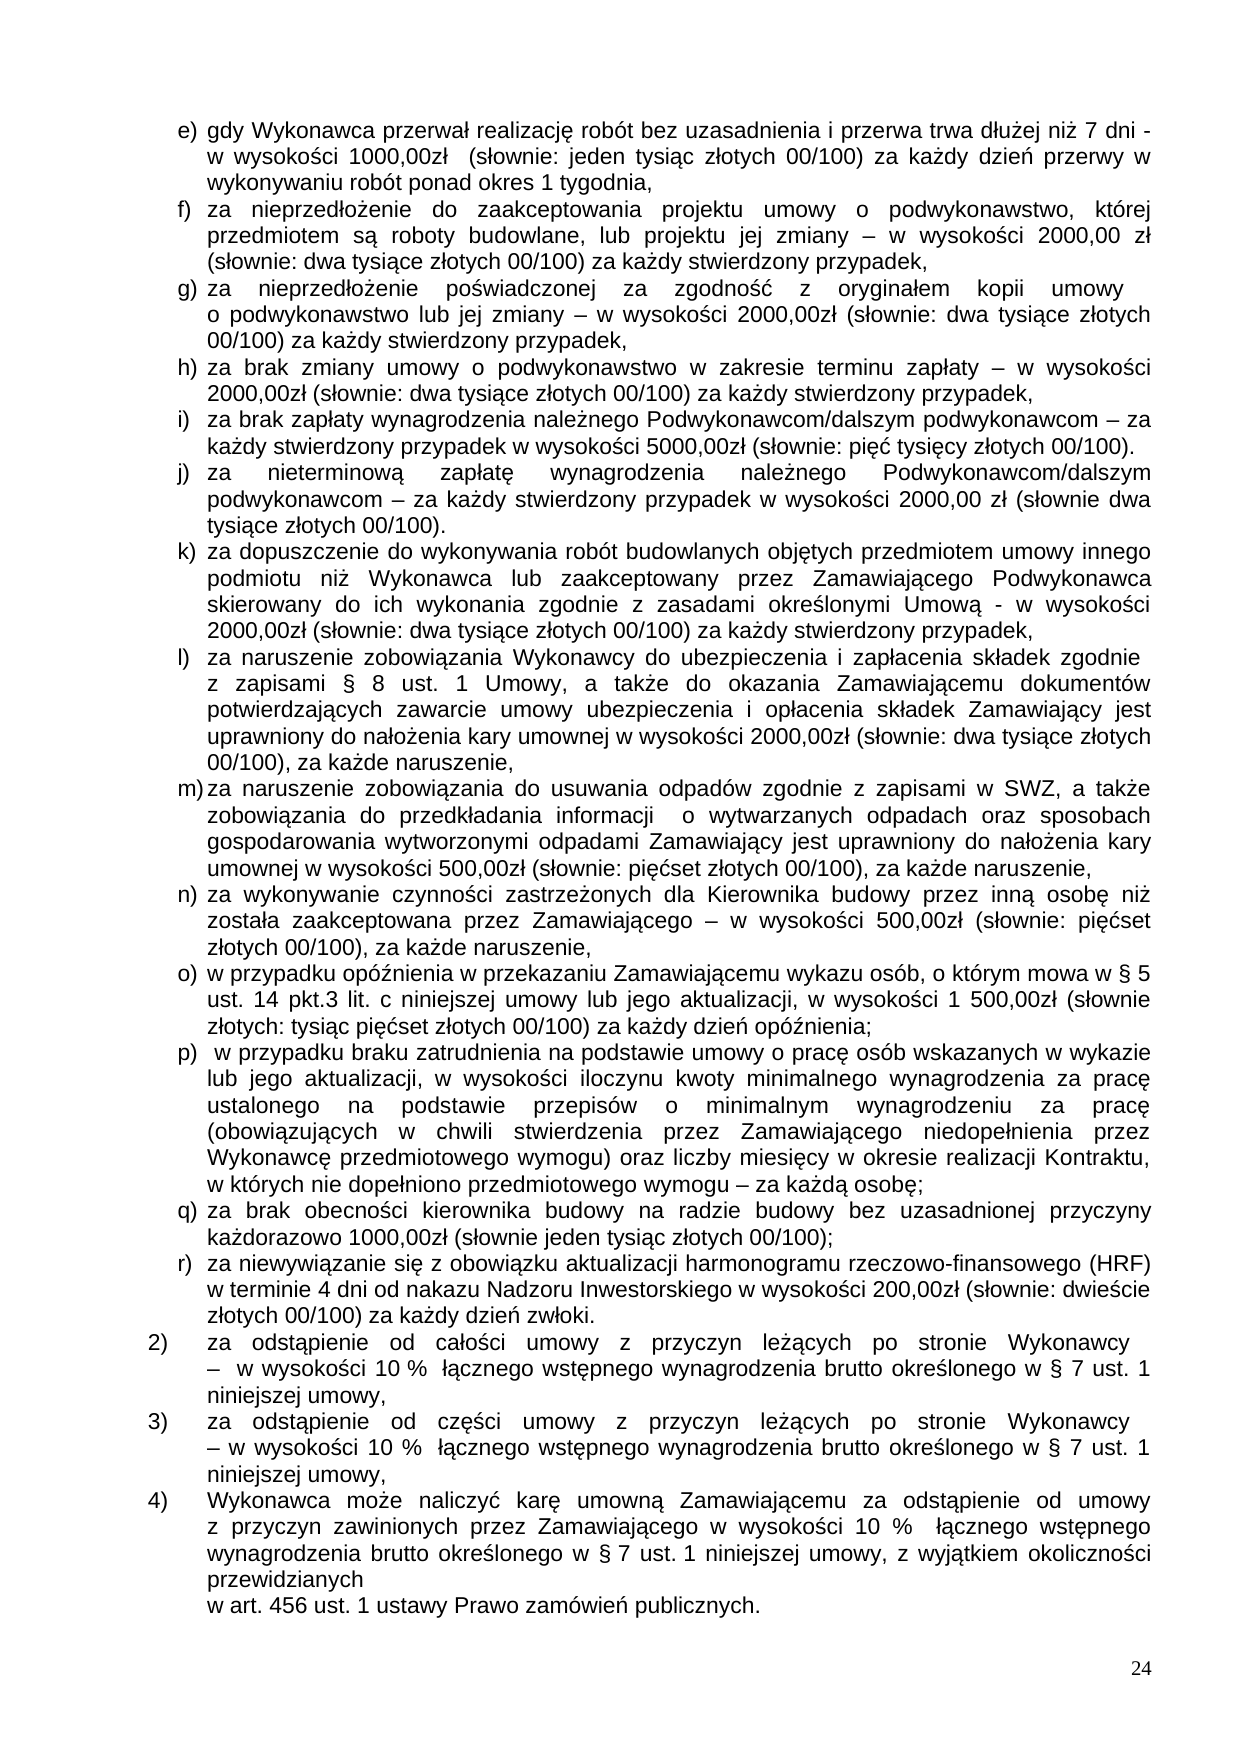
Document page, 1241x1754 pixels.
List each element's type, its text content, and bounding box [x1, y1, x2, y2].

list za nieprzedłożenie do zaakceptowania projektu umowy o podwykonawstwo, której przedmiotem są roboty budowlane, lub projektu jej zmiany – w wysokości 2000,00 zł (słownie: dwa tysiące złotych 00/100) za każdy stwierdzony przypadek, [177, 196, 1152, 275]
list za naruszenie zobowiązania Wykonawcy do ubezpieczenia i zapłacenia składek zgodnie z zapisami § 8 ust. 1 Umowy, a także do okazania Zamawiającemu dokumentów potwierdzających zawarcie umowy ubezpieczenia i opłacenia składek Zamawiający jest uprawniony do nałożenia kary umownej w wysokości 2000,00zł (słownie: dwa tysiące złotych 00/100), za każde naruszenie, [177, 644, 1152, 775]
list za nieterminową zapłatę wynagrodzenia należnego Podwykonawcom/dalszym podwykonawcom – za każdy stwierdzony przypadek w wysokości 2000,00 zł (słownie dwa tysiące złotych 00/100). [177, 459, 1152, 538]
list za dopuszczenie do wykonywania robót budowlanych objętych przedmiotem umowy innego podmiotu niż Wykonawca lub zaakceptowany przez Zamawiającego Podwykonawca skierowany do ich wykonania zgodnie z zasadami określonymi Umową - w wysokości 2000,00zł (słownie: dwa tysiące złotych 00/100) za każdy stwierdzony przypadek, [177, 538, 1152, 644]
list za wykonywanie czynności zastrzeżonych dla Kierownika budowy przez inną osobę niż została zaakceptowana przez Zamawiającego – w wysokości 500,00zł (słownie: pięćset złotych 00/100), za każde naruszenie, [177, 881, 1152, 960]
list za brak zmiany umowy o podwykonawstwo w zakresie terminu zapłaty – w wysokości 2000,00zł (słownie: dwa tysiące złotych 00/100) za każdy stwierdzony przypadek, [177, 354, 1152, 406]
list za odstąpienie od części umowy z przyczyn leżących po stronie Wykonawcy – w wysokości 10 % łącznego wstępnego wynagrodzenia brutto określonego w § 7 ust. 1 niniejszej umowy, [148, 1408, 1152, 1487]
list za niewywiązanie się z obowiązku aktualizacji harmonogramu rzeczowo-finansowego (HRF) w terminie 4 dni od nakazu Nadzoru Inwestorskiego w wysokości 200,00zł (słownie: dwieście złotych 00/100) za każdy dzień zwłoki. [177, 1250, 1152, 1329]
list gdy Wykonawca przerwał realizację robót bez uzasadnienia i przerwa trwa dłużej niż 7 dni - w wysokości 1000,00zł (słownie: jeden tysiąc złotych 00/100) za każdy dzień przerwy w wykonywaniu robót ponad okres 1 tygodnia, [177, 117, 1152, 196]
list w przypadku opóźnienia w przekazaniu Zamawiającemu wykazu osób, o którym mowa w § 5 ust. 14 pkt.3 lit. c niniejszej umowy lub jego aktualizacji, w wysokości 1 500,00zł (słownie złotych: tysiąc pięćset złotych 00/100) za każdy dzień opóźnienia; [177, 960, 1152, 1039]
list za brak obecności kierownika budowy na radzie budowy bez uzasadnionej przyczyny każdorazowo 1000,00zł (słownie jeden tysiąc złotych 00/100); [177, 1197, 1152, 1250]
list za nieprzedłożenie poświadczonej za zgodność z oryginałem kopii umowy o podwykonawstwo lub jej zmiany – w wysokości 2000,00zł (słownie: dwa tysiące złotych 00/100) za każdy stwierdzony przypadek, [177, 275, 1152, 354]
list za odstąpienie od całości umowy z przyczyn leżących po stronie Wykonawcy – w wysokości 10 % łącznego wstępnego wynagrodzenia brutto określonego w § 7 ust. 1 niniejszej umowy, [148, 1329, 1152, 1408]
list Wykonawca może naliczyć karę umowną Zamawiającemu za odstąpienie od umowy z przyczyn zawinionych przez Zamawiającego w wysokości 10 % łącznego wstępnego wynagrodzenia brutto określonego w § 7 ust. 1 niniejszej umowy, z wyjątkiem okoliczności przewidzianych w art. 456 ust. 1 ustawy Prawo zamówień publicznych. [148, 1487, 1152, 1619]
list za brak zapłaty wynagrodzenia należnego Podwykonawcom/dalszym podwykonawcom – za każdy stwierdzony przypadek w wysokości 5000,00zł (słownie: pięć tysięcy złotych 00/100). [177, 406, 1152, 459]
list za naruszenie zobowiązania do usuwania odpadów zgodnie z zapisami w SWZ, a także zobowiązania do przedkładania informacji o wytwarzanych odpadach oraz sposobach gospodarowania wytworzonymi odpadami Zamawiający jest uprawniony do nałożenia kary umownej w wysokości 500,00zł (słownie: pięćset złotych 00/100), za każde naruszenie, [177, 775, 1152, 881]
list w przypadku braku zatrudnienia na podstawie umowy o pracę osób wskazanych w wykazie lub jego aktualizacji, w wysokości iloczynu kwoty minimalnego wynagrodzenia za pracę ustalonego na podstawie przepisów o minimalnym wynagrodzeniu za pracę (obowiązujących w chwili stwierdzenia przez Zamawiającego niedopełnienia przez Wykonawcę przedmiotowego wymogu) oraz liczby miesięcy w okresie realizacji Kontraktu, w których nie dopełniono przedmiotowego wymogu – za każdą osobę; [177, 1039, 1152, 1197]
